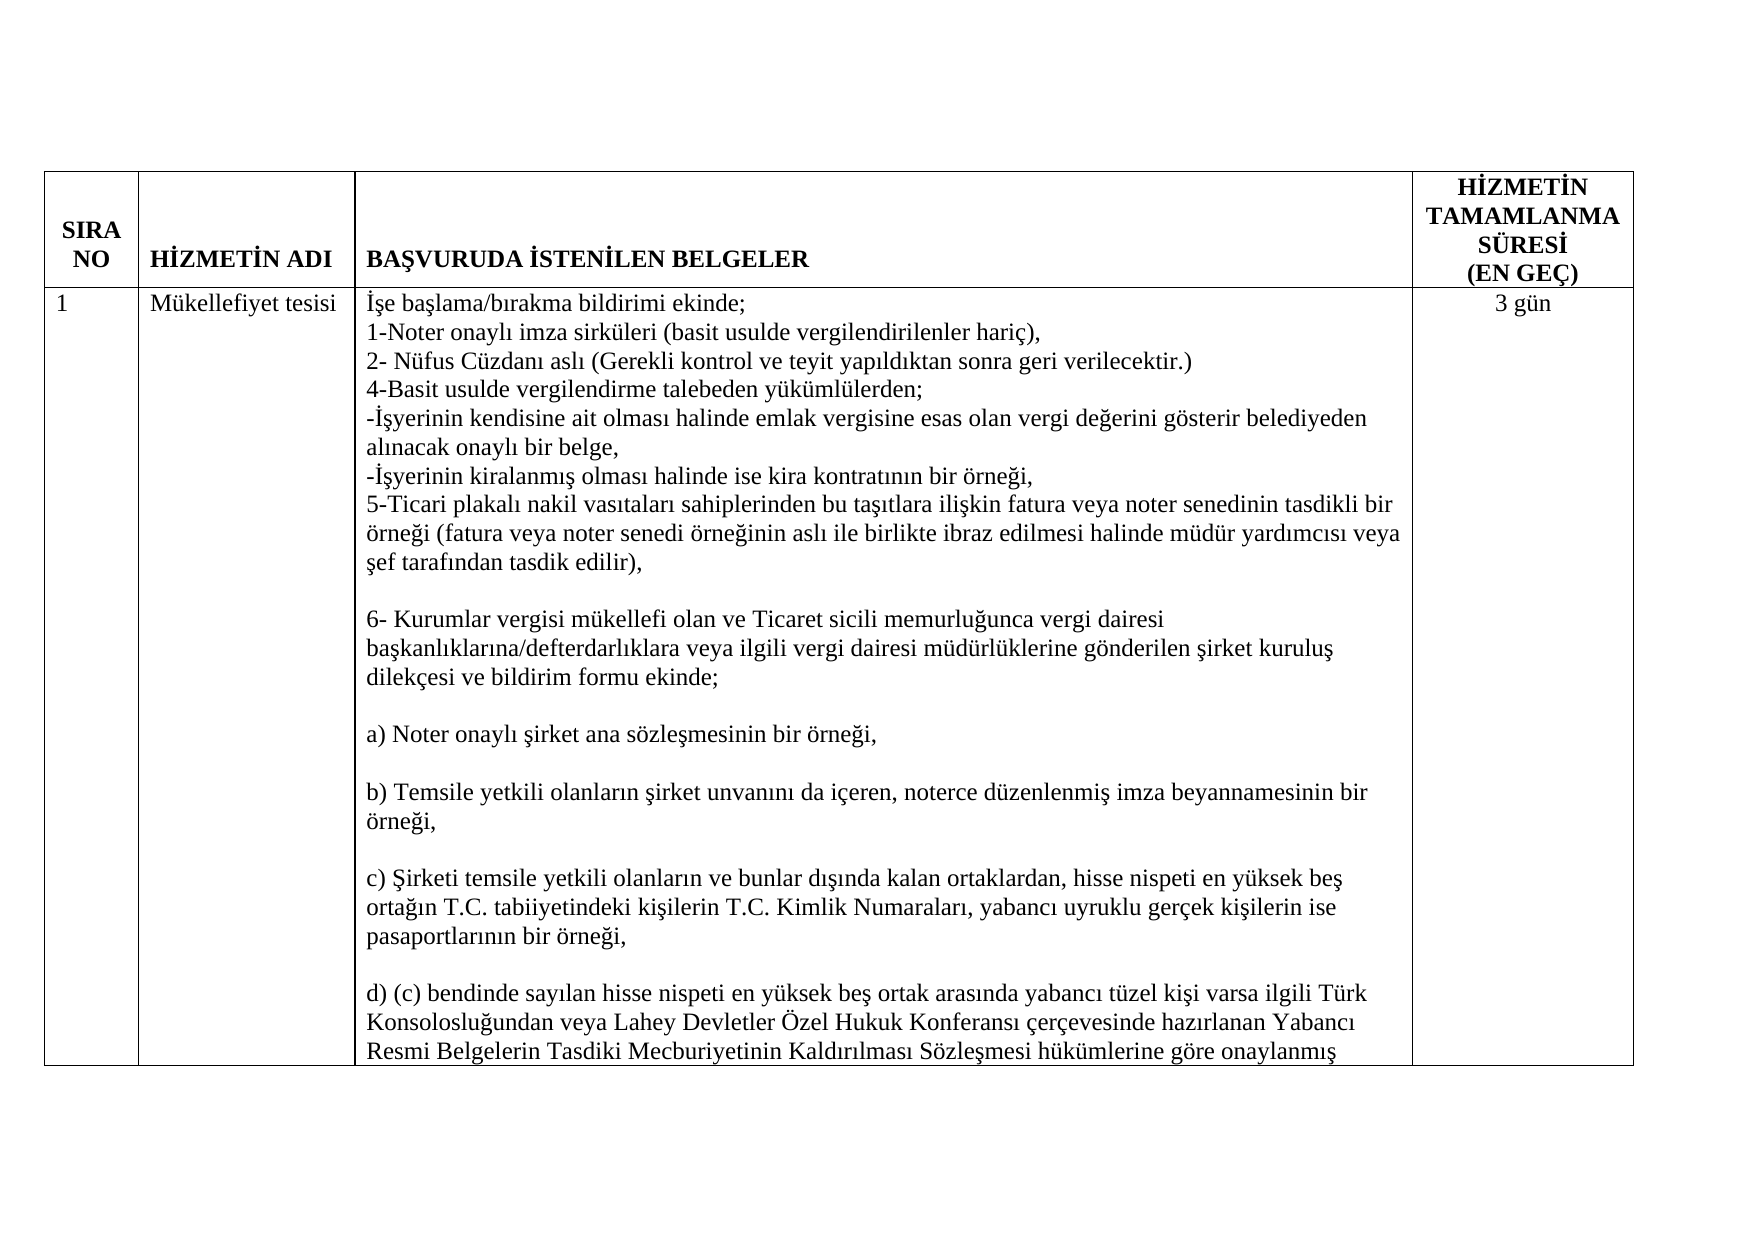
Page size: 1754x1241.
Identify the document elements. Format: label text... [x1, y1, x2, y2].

table_cell 3 gün [1413, 288, 1633, 1064]
table_cell 1 [45, 288, 138, 1064]
table_header BAŞVURUDA İSTENİLEN BELGELER [356, 172, 1412, 287]
table_cell Mükellefiyet tesisi [139, 288, 354, 1064]
table_header SIRA NO [45, 172, 138, 287]
table_header HİZMETİN TAMAMLANMA SÜRESİ (EN GEÇ) [1413, 172, 1633, 287]
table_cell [356, 288, 1412, 1064]
table_header HİZMETİN ADI [139, 172, 354, 287]
